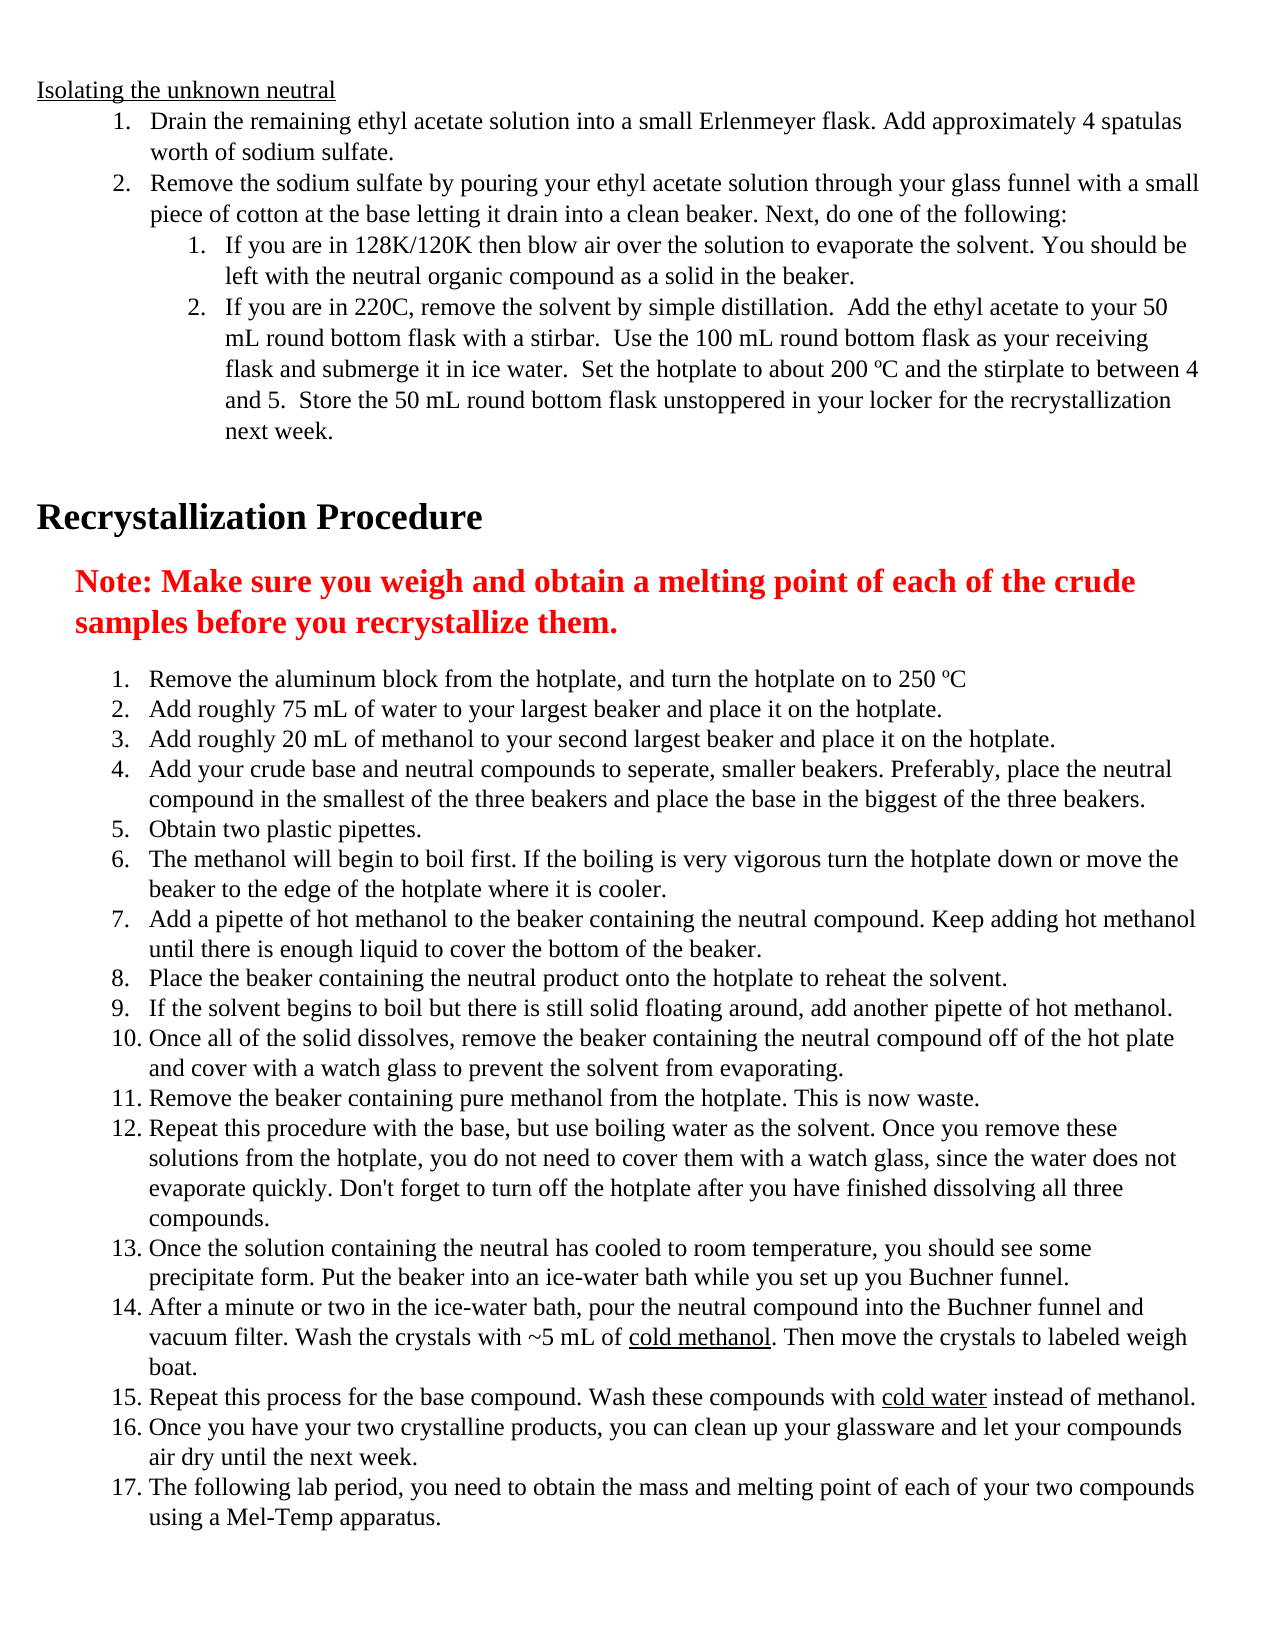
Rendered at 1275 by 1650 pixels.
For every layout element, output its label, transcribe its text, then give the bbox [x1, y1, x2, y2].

subtitle If you are in 128K/120K then blow air over the solution to evaporate the solvent. You should be left with the neutral organic compound as a solid in the beaker. [187, 230, 1200, 290]
list Repeat this procedure with the base, but use boiling water as the solvent. Once you remove these solutions from the hotplate, you do not need to cover them with a watch glass, since the water does not evaporate quickly. Don't forget to turn off the hotplate after you have finished dissolving all three compounds. [111, 1113, 1200, 1231]
list Add a pipette of hot methanol to the beaker containing the neutral compound. Keep adding hot methanol until there is enough liquid to cover the bottom of the beaker. [111, 904, 1200, 962]
list Once you have your two crystalline products, you can clean up your glassware and let your compounds air dry until the next week. [111, 1412, 1200, 1471]
list Repeat this process for the base compound. Wash these compounds with cold water instead of methanol. [111, 1382, 1200, 1411]
subtitle Drain the remaining ethyl acetate solution into a small Erlenmeyer flask. Add approximately 4 spatulas worth of sodium sulfate. [112, 106, 1200, 166]
text Note: Make sure you weigh and obtain a melting point of each of the crude samples before you recrystallize them. [75, 561, 1200, 641]
subtitle Recrystallization Procedure [36, 494, 931, 537]
list The methanol will begin to boil first. If the boiling is very vigorous turn the hotplate down or move the beaker to the edge of the hotplate where it is cooler. [111, 844, 1200, 903]
list Once the solution containing the neutral has cooled to room temperature, you should see some precipitate form. Put the beaker into an ice-water bath while you set up you Buchner funnel. [111, 1233, 1200, 1291]
list Obtain two plastic pipettes. [111, 814, 1200, 843]
list Add your crude base and neutral compounds to seperate, smaller beakers. Preferably, place the neutral compound in the smallest of the three beakers and place the base in the biggest of the three beakers. [111, 754, 1200, 813]
list If the solvent begins to boil but there is still solid floating around, add another pipette of hot methanol. [111, 993, 1200, 1022]
list After a minute or two in the ice-water bath, pour the neutral compound into the Buchner funnel and vacuum filter. Wash the crystals with ~5 mL of cold methanol. Then move the crystals to labeled weigh boat. [111, 1292, 1200, 1381]
list Remove the aluminum block from the hotplate, and turn the hotplate on to 250 ºC [111, 664, 1200, 693]
list The following lab period, you need to obtain the mass and melting point of each of your two compounds using a Mel-Temp apparatus. [111, 1472, 1200, 1530]
list Add roughly 20 mL of methanol to your second largest beaker and place it on the hotplate. [111, 724, 1200, 753]
subtitle Isolating the unknown neutral [36, 75, 931, 104]
subtitle If you are in 220C, remove the solvent by simple distillation. Add the ethyl acetate to your 50 mL round bottom flask with a stirbar. Use the 100 mL round bottom flask as your receiving flask and submerge it in ice water. Set the hotplate to about 200 ºC and the stirplate to between 4 and 5. Store the 50 mL round bottom flask unstoppered in your locker for the recrystallization next week. [187, 292, 1200, 445]
list Remove the beaker containing pure methanol from the hotplate. This is now waste. [111, 1083, 1200, 1112]
list Once all of the solid dissolves, remove the beaker containing the neutral compound off of the hot plate and cover with a watch glass to prevent the solvent from evaporating. [111, 1023, 1200, 1082]
list Place the beaker containing the neutral product onto the hotplate to reheat the solvent. [111, 963, 1200, 992]
subtitle Remove the sodium sulfate by pouring your ethyl acetate solution through your glass funnel with a small piece of cotton at the base letting it drain into a clean beaker. Next, do one of the following: [112, 168, 1200, 228]
list Add roughly 75 mL of water to your largest beaker and place it on the hotplate. [111, 694, 1200, 723]
